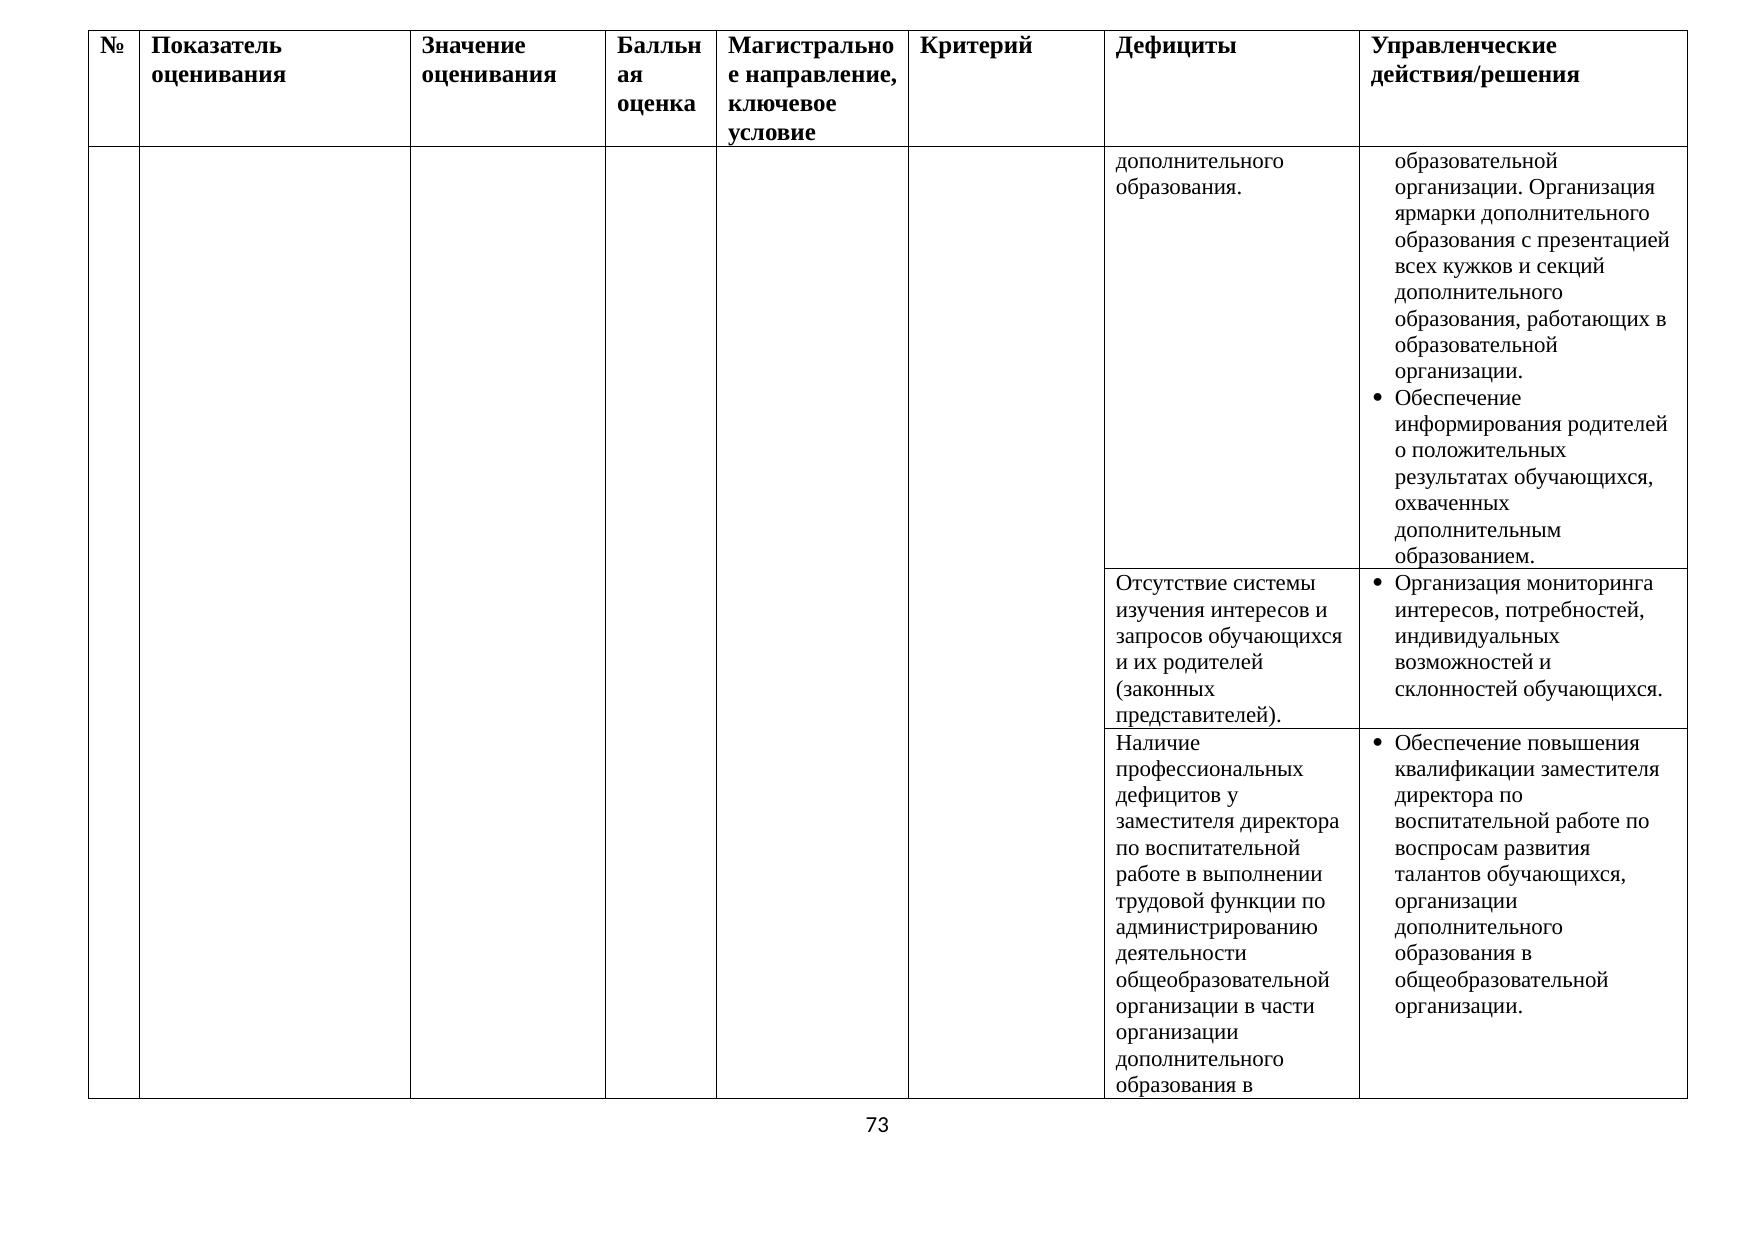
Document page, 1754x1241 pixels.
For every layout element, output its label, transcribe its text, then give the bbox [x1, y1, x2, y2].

table_cell Отсутствие системы изучения интересов и запросов обучающихся и их родителей (законных представителей). [1105, 569, 1359, 727]
table_cell Организация мониторинга интересов, потребностей, индивидуальных возможностей и склонностей обучающихся. [1360, 569, 1687, 727]
table_header Дефициты [1105, 31, 1359, 146]
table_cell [1105, 729, 1359, 1097]
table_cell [1105, 147, 1359, 568]
table_header Значение оценивания [411, 31, 605, 146]
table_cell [1360, 147, 1687, 568]
table_header Управленческие действия/решения [1360, 31, 1687, 146]
table_header Критерий [909, 31, 1104, 146]
table_header Балльная оценка [606, 31, 716, 146]
table_header № [89, 31, 139, 146]
table_header Показатель оценивания [140, 31, 410, 146]
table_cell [1360, 729, 1687, 1097]
table_header Магистральное направление, ключевое условие [717, 31, 908, 146]
